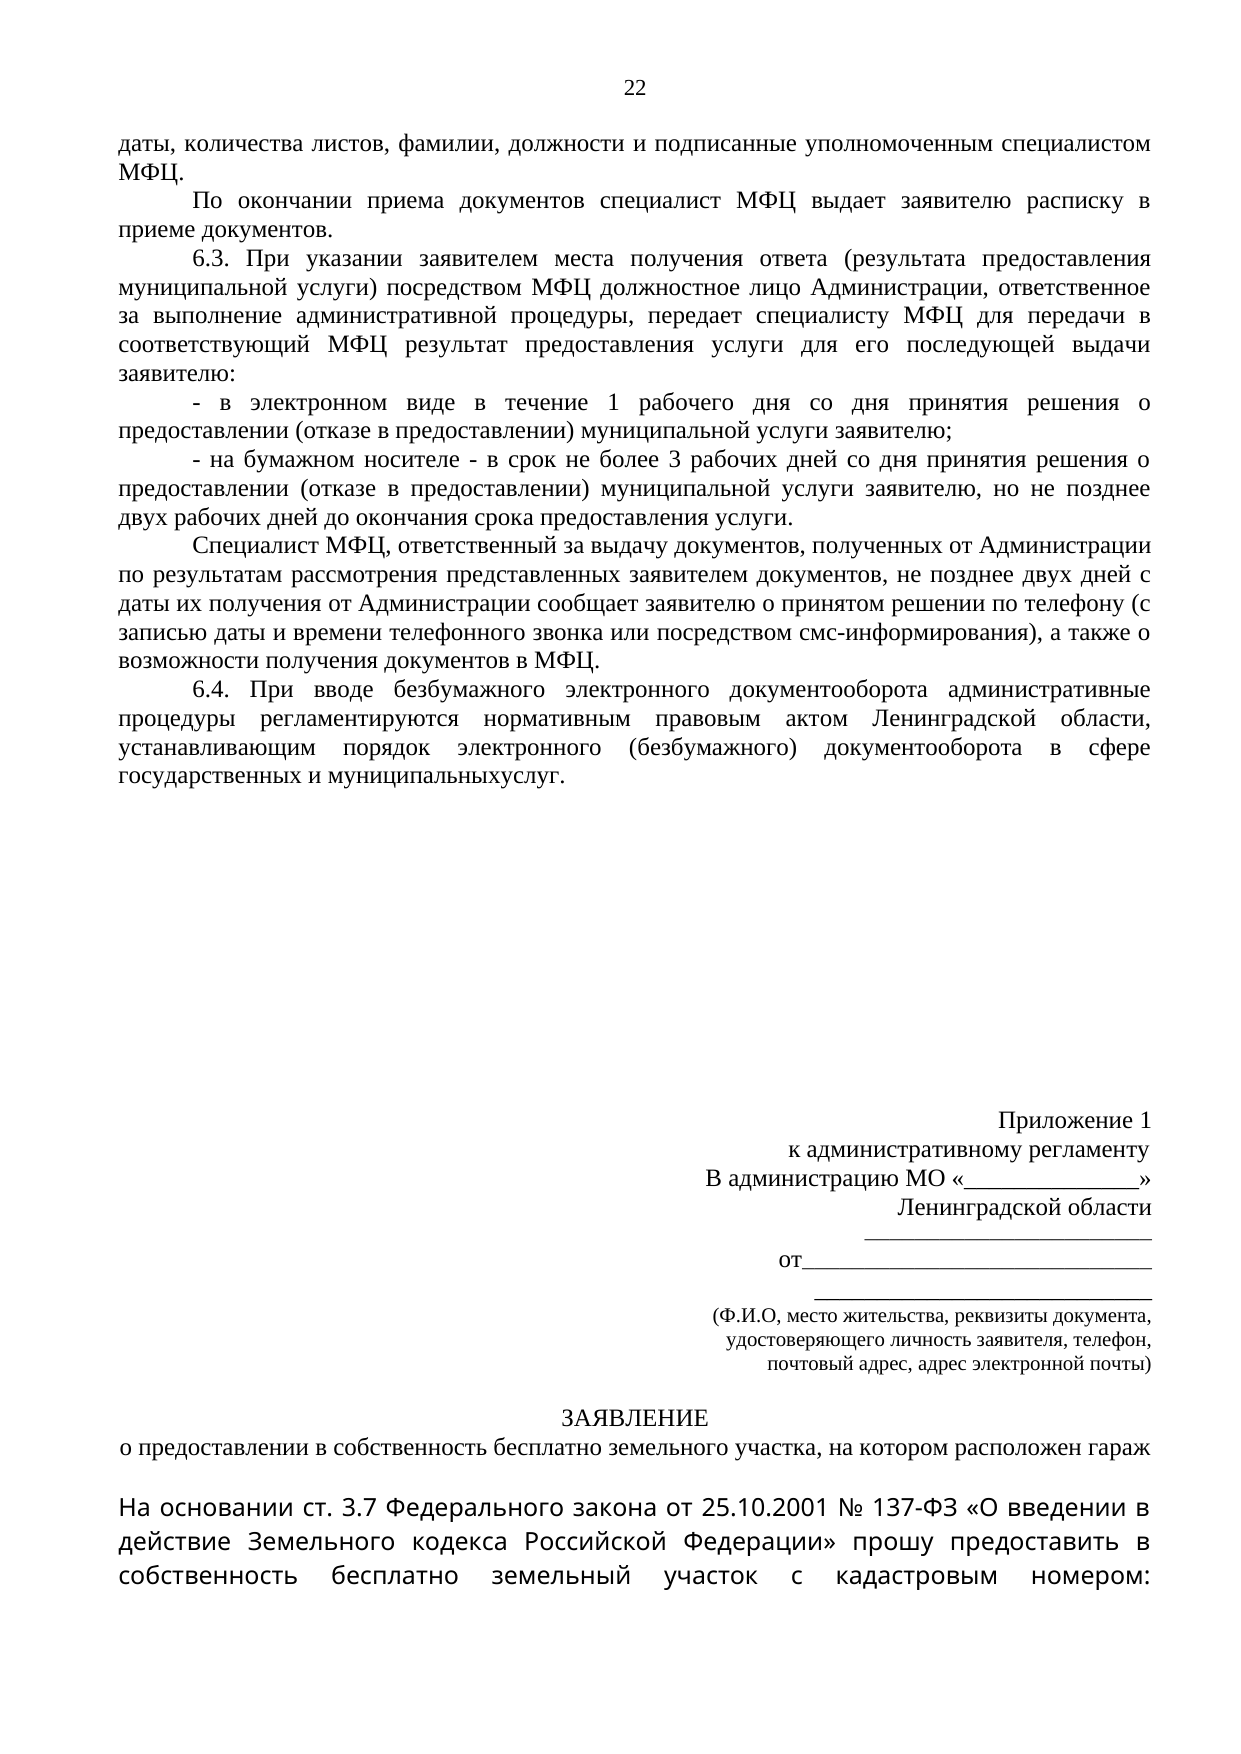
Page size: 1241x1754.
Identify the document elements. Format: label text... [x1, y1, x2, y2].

text В администрацию МО «______________» [118, 1163, 1152, 1192]
text почтовый адрес, адрес электронной почты) [118, 1351, 1152, 1375]
text ЗАЯВЛЕНИЕ [118, 1403, 1152, 1432]
text - в электронном виде в течение 1 рабочего дня со дня принятия решения о предоставлении (отказе в предоставлении) муниципальной услуги заявителю; [118, 387, 1152, 444]
text _______________________ [118, 1221, 1152, 1244]
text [118, 128, 1152, 186]
text Ленинградской области [118, 1192, 1152, 1221]
text Специалист МФЦ, ответственный за выдачу документов, полученных от Администрации по результатам рассмотрения представленных заявителем документов, не позднее двух дней с даты их получения от Администрации сообщает заявителю о принятом решении по телефону (с записью даты и времени телефонного звонка или посредством смс-информирования), а также о возможности получения документов в МФЦ. [118, 531, 1152, 674]
text 6.3. При указании заявителем места получения ответа (результата предоставления муниципальной услуги) посредством МФЦ должностное лицо Администрации, ответственное за выполнение административной процедуры, передает специалисту МФЦ для передачи в соответствующий МФЦ результат предоставления услуги для его последующей выдачи заявителю: [118, 243, 1152, 387]
text удостоверяющего личность заявителя, телефон, [118, 1327, 1152, 1351]
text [118, 1490, 1152, 1592]
text к административному регламенту [782, 1134, 1152, 1163]
text По окончании приема документов специалист МФЦ выдает заявителю расписку в приеме документов. [118, 186, 1152, 243]
text - на бумажном носителе - в срок не более 3 рабочих дней со дня принятия решения о предоставлении (отказе в предоставлении) муниципальной услуги заявителю, но не позднее двух рабочих дней до окончания срока предоставления услуги. [118, 444, 1152, 531]
text Приложение 1 [118, 1106, 1152, 1134]
text 6.4. При вводе безбумажного электронного документооборота административные процедуры регламентируются нормативным правовым актом Ленинградской области, устанавливающим порядок электронного (безбумажного) документооборота в сфере государственных и муниципальныхуслуг. [118, 674, 1152, 789]
text ___________________________ [118, 1274, 1152, 1303]
text от____________________________ [118, 1244, 1152, 1274]
text о предоставлении в собственность бесплатно земельного участка, на котором расположен гараж [118, 1432, 1152, 1461]
text (Ф.И.О, место жительства, реквизиты документа, [118, 1303, 1152, 1327]
